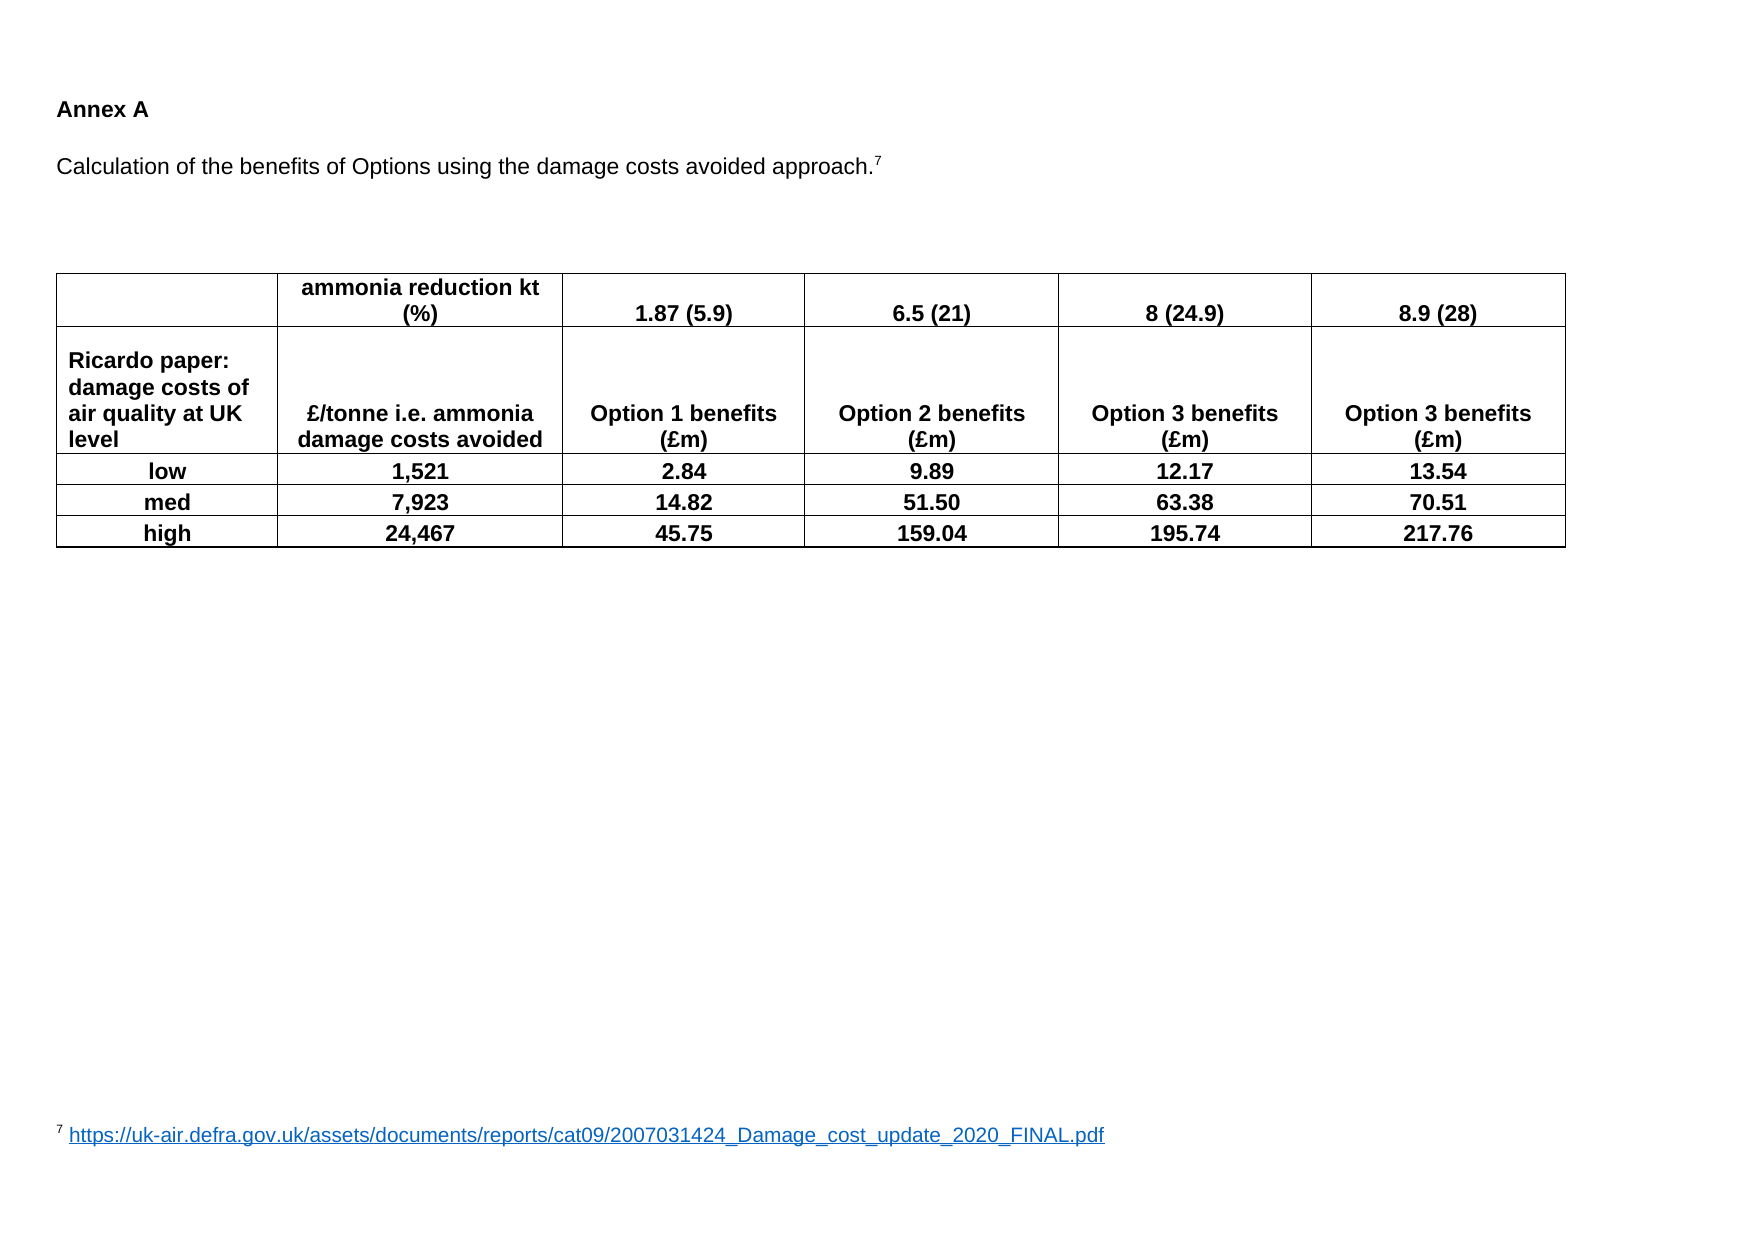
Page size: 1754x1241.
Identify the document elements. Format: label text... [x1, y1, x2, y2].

table_header 1.87 (5.9) [563, 274, 804, 326]
table_cell 217.76 [1312, 516, 1565, 546]
table_cell 9.89 [805, 454, 1058, 484]
table_cell 24,467 [278, 516, 562, 546]
text Annex A [56, 96, 1679, 123]
table_cell 14.82 [563, 485, 804, 515]
table_cell 70.51 [1312, 485, 1565, 515]
table_cell 51.50 [805, 485, 1058, 515]
table_cell Option 1 benefits (£m) [563, 327, 804, 453]
table_cell 63.38 [1059, 485, 1311, 515]
table_cell low [57, 454, 277, 484]
table_cell 45.75 [563, 516, 804, 546]
table_cell 12.17 [1059, 454, 1311, 484]
table_cell 195.74 [1059, 516, 1311, 546]
table_cell Ricardo paper: damage costs of air quality at UK level [57, 327, 277, 453]
table_header 8 (24.9) [1059, 274, 1311, 326]
table_cell 159.04 [805, 516, 1058, 546]
table_header 6.5 (21) [805, 274, 1058, 326]
table_cell 7,923 [278, 485, 562, 515]
table_cell med [57, 485, 277, 515]
table_header ammonia reduction kt (%) [278, 274, 562, 326]
table_header [57, 274, 277, 326]
table_cell 13.54 [1312, 454, 1565, 484]
table_cell Option 3 benefits (£m) [1312, 327, 1565, 453]
table_header 8.9 (28) [1312, 274, 1565, 326]
table_cell Option 2 benefits (£m) [805, 327, 1058, 453]
table_cell high [57, 516, 277, 546]
table_cell 2.84 [563, 454, 804, 484]
table_cell 1,521 [278, 454, 562, 484]
table_cell £/tonne i.e. ammonia damage costs avoided [278, 327, 562, 453]
table_cell Option 3 benefits (£m) [1059, 327, 1311, 453]
text Calculation of the benefits of Options using the damage costs avoided approach. [56, 153, 1679, 179]
